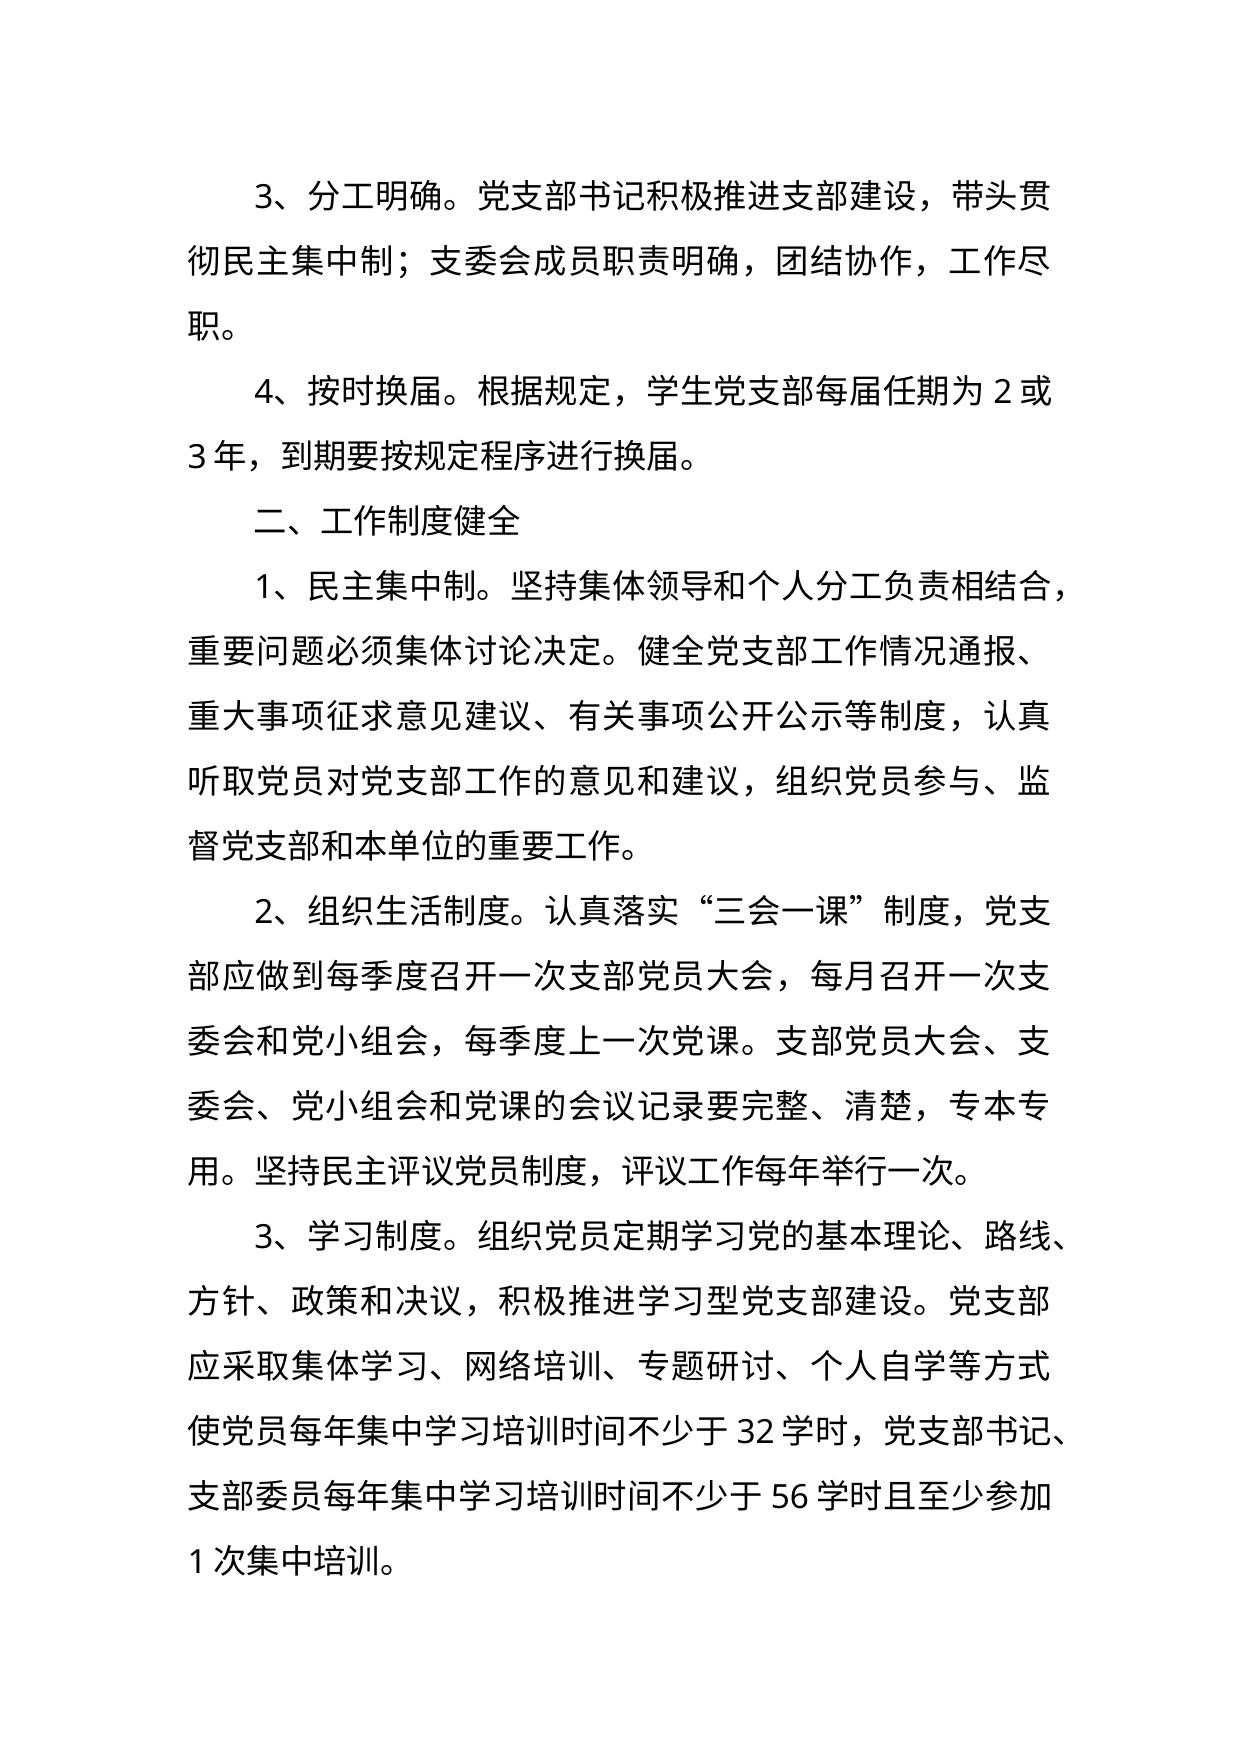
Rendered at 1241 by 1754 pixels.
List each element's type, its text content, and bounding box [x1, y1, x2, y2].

text 3、学习制度。组织党员定期学习党的基本理论、路线、方针、政策和决议，积极推进学习型党支部建设。党支部应采取集体学习、网络培训、专题研讨、个人自学等方式，使党员每年集中学习培训时间不少于32学时，党支部书记、支部委员每年集中学习培训时间不少于56学时且至少参加1次集中培训。 [187, 1202, 1053, 1592]
text 2、组织生活制度。认真落实“三会一课”制度，党支部应做到每季度召开一次支部党员大会，每月召开一次支委会和党小组会，每季度上一次党课。支部党员大会、支委会、党小组会和党课的会议记录要完整、清楚，专本专用。坚持民主评议党员制度，评议工作每年举行一次。 [187, 877, 1053, 1202]
text 3、分工明确。党支部书记积极推进支部建设，带头贯彻民主集中制；支委会成员职责明确，团结协作，工作尽职。 [187, 162, 1053, 357]
text 1、民主集中制。坚持集体领导和个人分工负责相结合，重要问题必须集体讨论决定。健全党支部工作情况通报、重大事项征求意见建议、有关事项公开公示等制度，认真听取党员对党支部工作的意见和建议，组织党员参与、监督党支部和本单位的重要工作。 [187, 552, 1053, 877]
text 二、工作制度健全 [187, 487, 1053, 552]
text 4、按时换届。根据规定，学生党支部每届任期为2或3年，到期要按规定程序进行换届。 [187, 357, 1053, 487]
